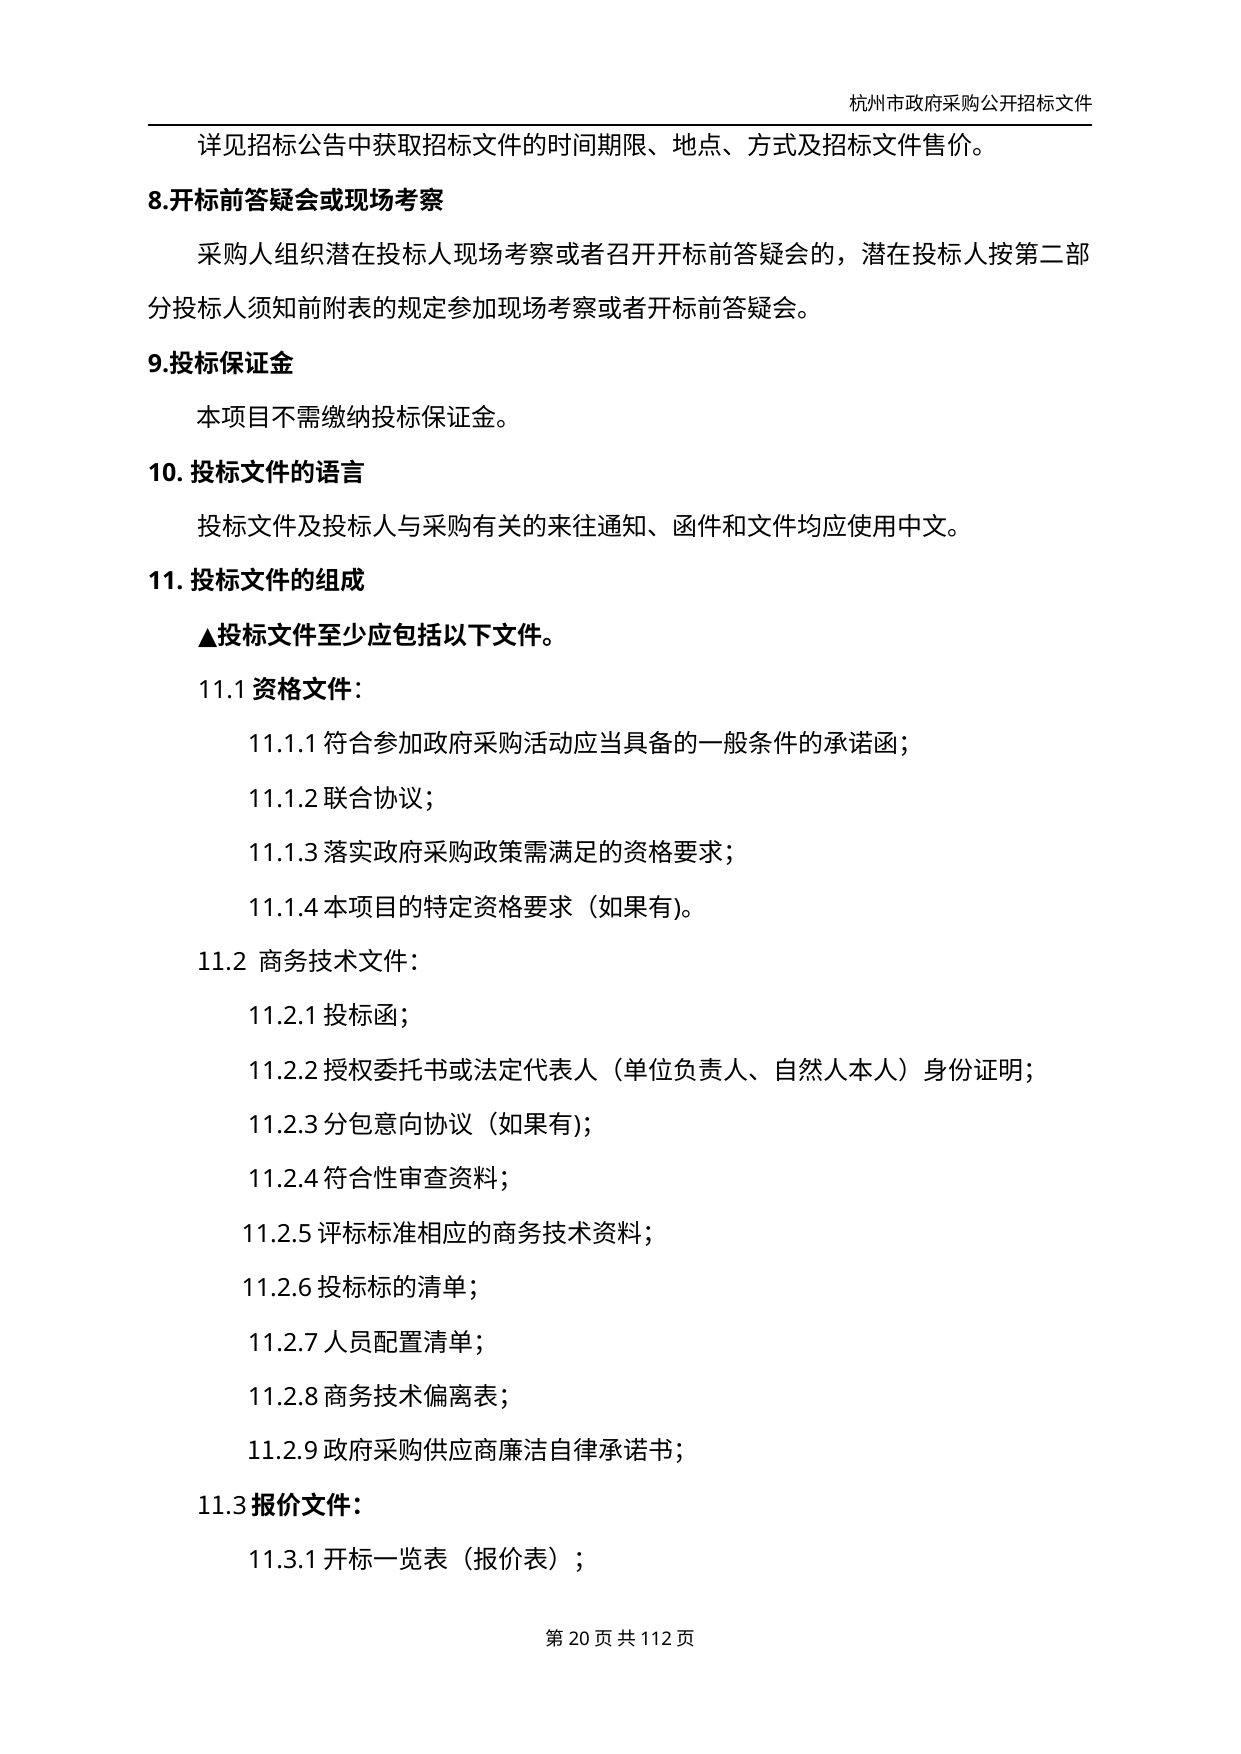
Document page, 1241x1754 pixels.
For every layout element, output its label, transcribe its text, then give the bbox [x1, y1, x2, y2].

text 11.2.9政府采购供应商廉洁自律承诺书； [148, 1431, 1092, 1467]
text ▲投标文件至少应包括以下文件。 [148, 615, 1092, 651]
text 11.1.4本项目的特定资格要求（如果有)。 [148, 887, 1092, 923]
text 11.1.2联合协议； [148, 778, 1092, 814]
text 详见招标公告中获取招标文件的时间期限、地点、方式及招标文件售价。 [148, 126, 1092, 162]
text 11.2.5评标标准相应的商务技术资料； [191, 1213, 1092, 1249]
text 11.2.4符合性审查资料； [148, 1159, 1092, 1195]
text 9.投标保证金 [148, 343, 1092, 379]
text 11.3报价文件： [148, 1485, 1092, 1521]
text 8.开标前答疑会或现场考察 [148, 180, 1092, 216]
text 11.1资格文件： [148, 669, 1092, 706]
text 11.2 商务技术文件： [148, 941, 1092, 978]
text 11.1.1符合参加政府采购活动应当具备的一般条件的承诺函； [148, 724, 1092, 760]
text 11.2.8商务技术偏离表； [148, 1376, 1092, 1413]
text 投标文件及投标人与采购有关的来往通知、函件和文件均应使用中文。 [148, 506, 1092, 543]
text 11. 投标文件的组成 [148, 561, 1092, 597]
text 10. 投标文件的语言 [148, 452, 1092, 488]
text 本项目不需缴纳投标保证金。 [148, 398, 1092, 434]
text 11.1.3落实政府采购政策需满足的资格要求； [148, 833, 1092, 869]
text 11.2.7人员配置清单； [148, 1322, 1092, 1358]
text 11.2.6投标标的清单； [191, 1268, 1092, 1304]
text 11.2.3分包意向协议（如果有)； [148, 1104, 1092, 1141]
text 采购人组织潜在投标人现场考察或者召开开标前答疑会的，潜在投标人按第二部分投标人须知前附表的规定参加现场考察或者开标前答疑会。 [148, 234, 1092, 325]
text 11.3.1开标一览表（报价表）； [148, 1539, 1092, 1576]
text 11.2.1投标函； [148, 996, 1092, 1032]
text 11.2.2授权委托书或法定代表人（单位负责人、自然人本人）身份证明； [148, 1050, 1092, 1086]
